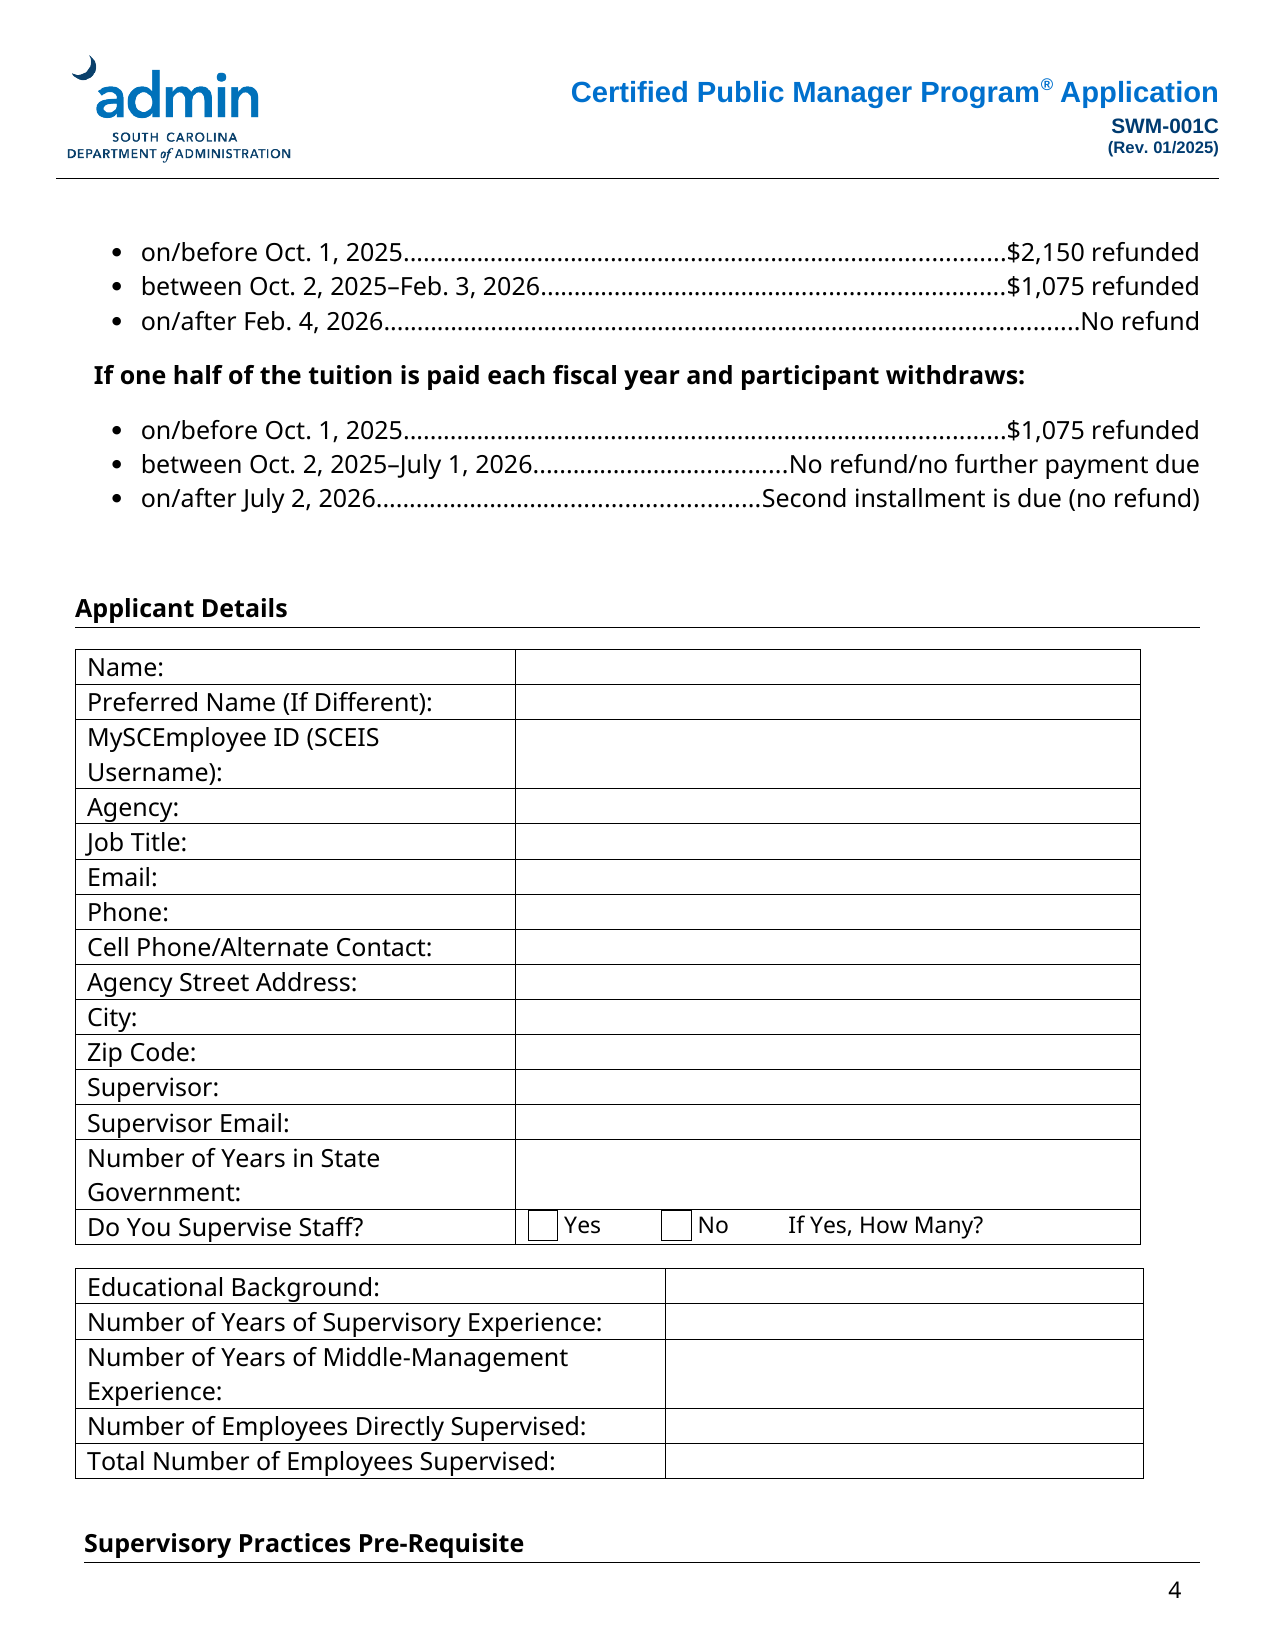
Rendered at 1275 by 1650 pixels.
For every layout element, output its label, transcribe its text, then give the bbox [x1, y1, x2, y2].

table_cell MySCEmployee ID (SCEIS Username): [76, 720, 515, 788]
list on/before Oct. 1, 2025 $2,150 refunded [112, 235, 1200, 269]
table_cell Zip Code: [76, 1035, 515, 1069]
table_cell [516, 1000, 1140, 1034]
table_cell [666, 1340, 1143, 1408]
text If one half of the tuition is paid each fiscal year and participant withdraws: [94, 358, 1200, 392]
table_cell Job Title: [76, 824, 515, 858]
table_cell [666, 1304, 1143, 1338]
table_cell Supervisor: [76, 1070, 515, 1104]
table_header [516, 650, 1140, 684]
text Supervisory Practices Pre-Requisite [84, 1525, 1200, 1562]
table_cell [516, 1105, 1140, 1139]
table_cell Number of Years in State Government: [76, 1140, 515, 1208]
table_cell [516, 930, 1140, 964]
table_cell [516, 685, 1140, 719]
table_cell [516, 789, 1140, 823]
table_cell Phone: [76, 895, 515, 929]
table_cell Cell Phone/Alternate Contact: [76, 930, 515, 964]
list between Oct. 2, 2025–Feb. 3, 2026 $1,075 refunded [112, 269, 1200, 303]
table_cell City: [76, 1000, 515, 1034]
table_cell [516, 1070, 1140, 1104]
table_cell [516, 965, 1140, 999]
table_cell [516, 1140, 1140, 1208]
table_cell Agency: [76, 789, 515, 823]
table_cell [666, 1444, 1143, 1478]
table_cell [516, 1035, 1140, 1069]
table_cell Number of Years of Middle-Management Experience: [76, 1340, 665, 1408]
list on/after July 2, 2026 Second installment is due (no refund) [112, 481, 1200, 515]
table_cell Number of Years of Supervisory Experience: [76, 1304, 665, 1338]
table_cell [516, 720, 1140, 788]
table_cell Supervisor Email: [76, 1105, 515, 1139]
list between Oct. 2, 2025–July 1, 2026 No refund/no further payment due [112, 447, 1200, 481]
table_cell Number of Employees Directly Supervised: [76, 1409, 665, 1443]
table_cell Preferred Name (If Different): [76, 685, 515, 719]
list on/after Feb. 4, 2026 No refund [112, 303, 1200, 337]
table_cell [516, 895, 1140, 929]
table_cell Yes No If Yes, How Many? [516, 1210, 1140, 1243]
table_header Educational Background: [76, 1269, 665, 1303]
text Applicant Details [75, 591, 1200, 627]
table_cell [516, 824, 1140, 858]
table_cell Email: [76, 860, 515, 893]
table_cell Agency Street Address: [76, 965, 515, 999]
table_cell [516, 860, 1140, 893]
table_cell [666, 1409, 1143, 1443]
list on/before Oct. 1, 2025 $1,075 refunded [112, 413, 1200, 447]
picture [65, 52, 294, 166]
table_header Name: [76, 650, 515, 684]
table_header [666, 1269, 1143, 1303]
table_cell Do You Supervise Staff? [76, 1210, 515, 1243]
table_cell Total Number of Employees Supervised: [76, 1444, 665, 1478]
